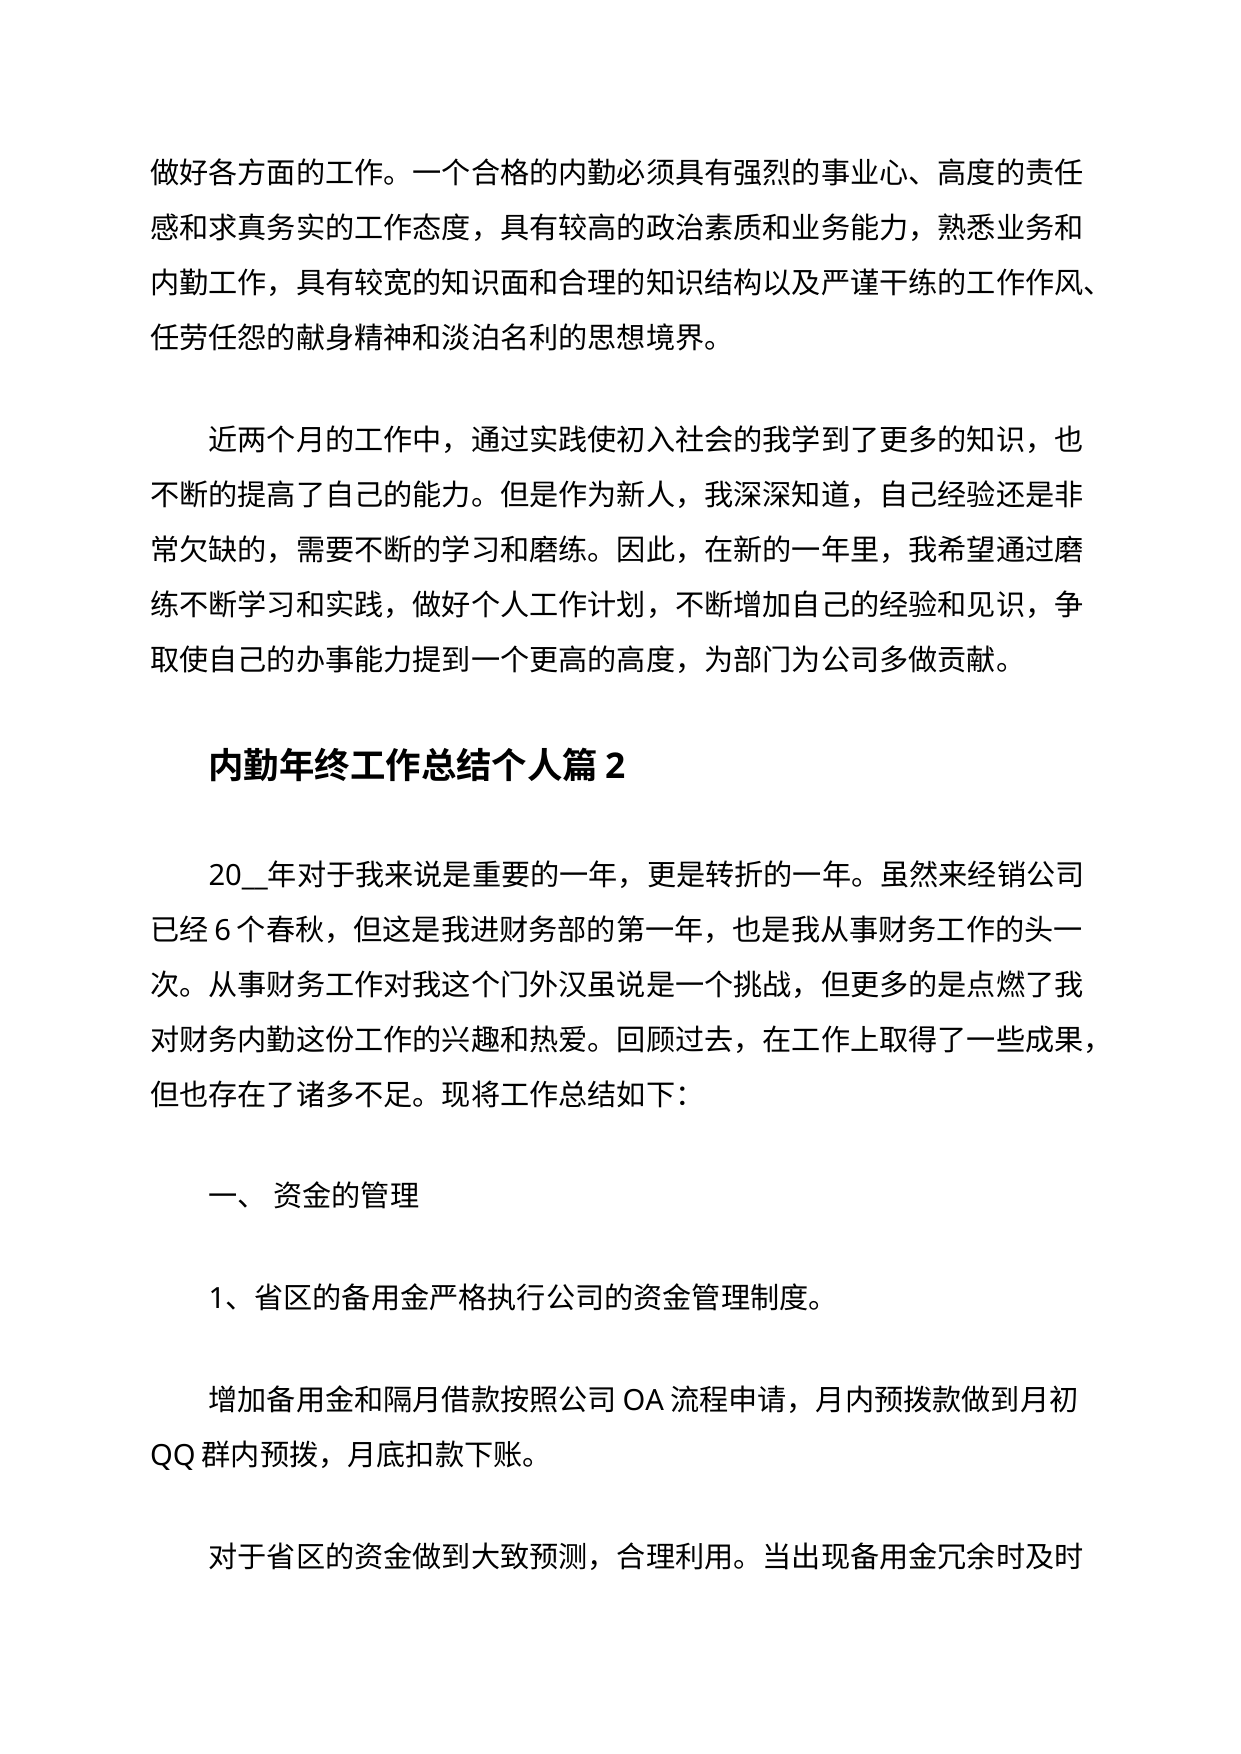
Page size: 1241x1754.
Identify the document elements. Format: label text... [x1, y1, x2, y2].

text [150, 150, 1090, 357]
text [150, 1534, 1090, 1576]
text 20__年对于我来说是重要的一年，更是转折的一年。虽然来经销公司已经6个春秋，但这是我进财务部的第一年，也是我从事财务工作的头一次。从事财务工作对我这个门外汉虽说是一个挑战，但更多的是点燃了我对财务内勤这份工作的兴趣和热爱。回顾过去，在工作上取得了一些成果，但也存在了诸多不足。现将工作总结如下： [150, 851, 1090, 1113]
text 近两个月的工作中，通过实践使初入社会的我学到了更多的知识，也不断的提高了自己的能力。但是作为新人，我深深知道，自己经验还是非常欠缺的，需要不断的学习和磨练。因此，在新的一年里，我希望通过磨练不断学习和实践，做好个人工作计划，不断增加自己的经验和见识，争取使自己的办事能力提到一个更高的高度，为部门为公司多做贡献。 [150, 416, 1090, 678]
text 一、 资金的管理 [150, 1173, 1090, 1215]
text 增加备用金和隔月借款按照公司OA流程申请，月内预拨款做到月初QQ群内预拨，月底扣款下账。 [150, 1377, 1090, 1474]
text 1、省区的备用金严格执行公司的资金管理制度。 [150, 1275, 1090, 1317]
text 内勤年终工作总结个人篇2 [150, 738, 1090, 789]
